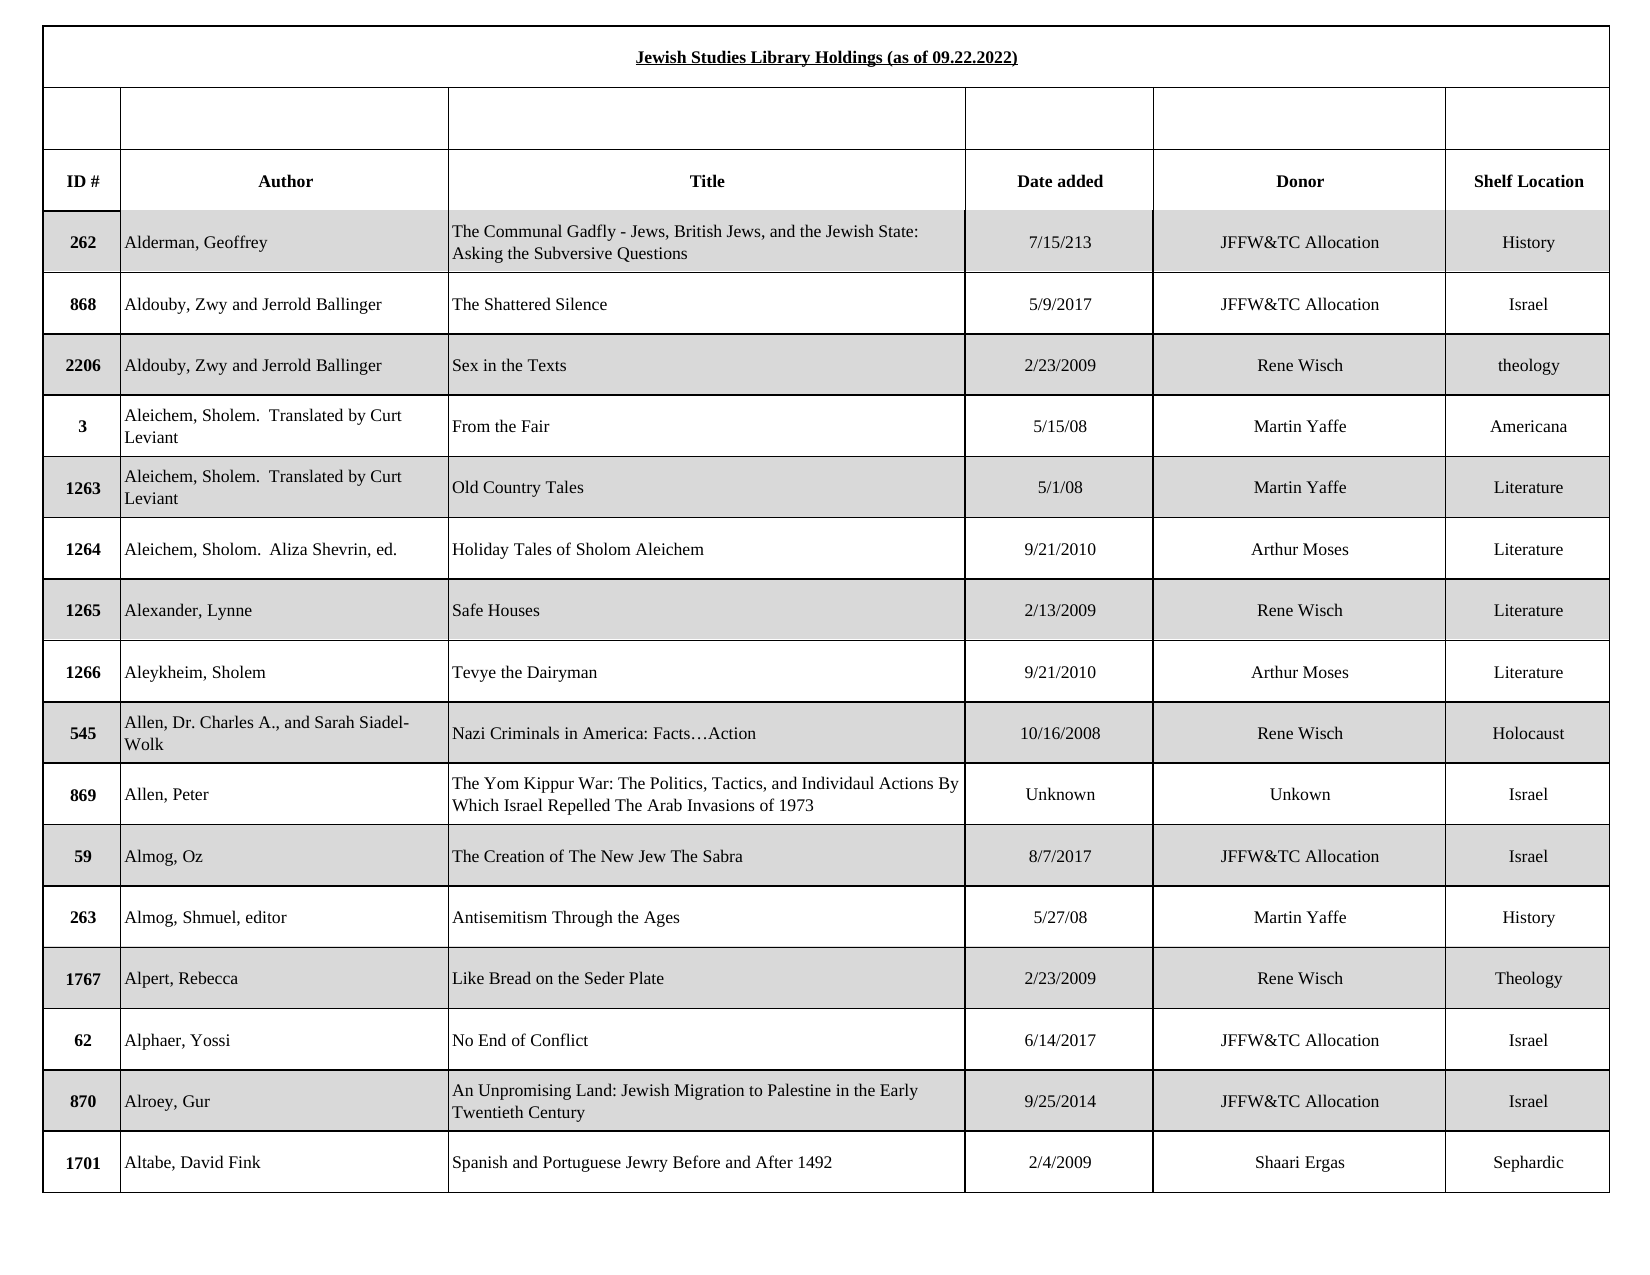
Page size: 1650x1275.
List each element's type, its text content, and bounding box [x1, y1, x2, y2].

table_cell 10/16/2008 [966, 703, 1152, 762]
table_cell Rene Wisch [1154, 335, 1445, 394]
table_cell Israel [1446, 273, 1609, 333]
table_header Jewish Studies Library Holdings (as of 09.22.2022) [44, 27, 1609, 87]
table_cell 1265 [44, 580, 120, 639]
table_cell 3 [44, 396, 120, 456]
table_cell Date added [966, 150, 1153, 210]
table_cell Israel [1446, 764, 1609, 824]
table_cell 5/1/08 [966, 457, 1152, 517]
table_cell 2/4/2009 [966, 1132, 1152, 1192]
table_cell [121, 88, 448, 149]
table_cell Unknown [966, 764, 1152, 824]
table_cell Israel [1446, 825, 1609, 885]
table_cell Holocaust [1446, 703, 1609, 762]
table_cell Literature [1446, 580, 1609, 639]
table_cell Martin Yaffe [1154, 396, 1445, 456]
table_cell Alpert, Rebecca [121, 948, 448, 1008]
table_cell Aleichem, Sholem. Translated by Curt Leviant [121, 396, 448, 456]
table_cell Nazi Criminals in America: Facts…Action [449, 703, 964, 762]
table_cell 62 [44, 1009, 120, 1069]
table_cell Theology [1446, 948, 1609, 1008]
table_cell Shaari Ergas [1154, 1132, 1445, 1192]
table_cell No End of Conflict [449, 1009, 964, 1069]
table_cell JFFW&TC Allocation [1154, 273, 1445, 333]
table_cell 9/21/2010 [966, 641, 1152, 701]
table_cell Aldouby, Zwy and Jerrold Ballinger [121, 335, 448, 394]
table_cell 2/23/2009 [966, 948, 1152, 1008]
table_cell Alphaer, Yossi [121, 1009, 448, 1069]
table_cell Sephardic [1446, 1132, 1609, 1192]
table_cell Shelf Location [1446, 150, 1609, 210]
table_cell Safe Houses [449, 580, 964, 639]
table_cell Rene Wisch [1154, 703, 1445, 762]
table_cell JFFW&TC Allocation [1154, 210, 1445, 271]
table_cell 1266 [44, 641, 120, 701]
table_cell From the Fair [449, 396, 964, 456]
table_cell Tevye the Dairyman [449, 641, 964, 701]
table_cell Literature [1446, 641, 1609, 701]
table_cell Title [449, 150, 965, 210]
table_cell Holiday Tales of Sholom Aleichem [449, 518, 964, 578]
table_cell ID # [44, 150, 120, 210]
table_cell Alderman, Geoffrey [121, 210, 448, 271]
table_cell Aleichem, Sholem. Translated by Curt Leviant [121, 457, 448, 517]
table_cell The Communal Gadfly - Jews, British Jews, and the Jewish State: Asking the Subversive Questions [449, 210, 964, 271]
table_cell Unkown [1154, 764, 1445, 824]
table_cell Donor [1154, 150, 1445, 210]
table_cell [1154, 88, 1445, 149]
table_cell [44, 88, 120, 149]
table_cell Almog, Oz [121, 825, 448, 885]
table_cell Almog, Shmuel, editor [121, 887, 448, 946]
table_cell [449, 88, 965, 149]
table_cell 1767 [44, 948, 120, 1008]
table_cell Literature [1446, 518, 1609, 578]
table_cell JFFW&TC Allocation [1154, 1071, 1445, 1130]
table_cell Rene Wisch [1154, 580, 1445, 639]
table_cell Rene Wisch [1154, 948, 1445, 1008]
table_cell Alexander, Lynne [121, 580, 448, 639]
table_cell 5/15/08 [966, 396, 1152, 456]
table_cell History [1446, 210, 1609, 271]
table_cell 9/21/2010 [966, 518, 1152, 578]
table_cell theology [1446, 335, 1609, 394]
table_cell Arthur Moses [1154, 518, 1445, 578]
table_cell Like Bread on the Seder Plate [449, 948, 964, 1008]
table_cell Israel [1446, 1009, 1609, 1069]
table_cell The Shattered Silence [449, 273, 964, 333]
table_cell Old Country Tales [449, 457, 964, 517]
table_cell Aldouby, Zwy and Jerrold Ballinger [121, 273, 448, 333]
table_cell JFFW&TC Allocation [1154, 825, 1445, 885]
table_cell 5/9/2017 [966, 273, 1152, 333]
table_cell 545 [44, 703, 120, 762]
table_cell 5/27/08 [966, 887, 1152, 946]
table_cell An Unpromising Land: Jewish Migration to Palestine in the Early Twentieth Century [449, 1071, 964, 1130]
table_cell 1264 [44, 518, 120, 578]
table_cell [966, 88, 1153, 149]
table_cell History [1446, 887, 1609, 946]
table_cell Allen, Peter [121, 764, 448, 824]
table_cell Spanish and Portuguese Jewry Before and After 1492 [449, 1132, 964, 1192]
table_cell [1446, 88, 1609, 149]
table_cell Martin Yaffe [1154, 887, 1445, 946]
table_cell Americana [1446, 396, 1609, 456]
table_cell Arthur Moses [1154, 641, 1445, 701]
table_cell Martin Yaffe [1154, 457, 1445, 517]
table_cell Israel [1446, 1071, 1609, 1130]
table_cell 6/14/2017 [966, 1009, 1152, 1069]
table_cell 1701 [44, 1132, 120, 1192]
table_cell Allen, Dr. Charles A., and Sarah Siadel- Wolk [121, 703, 448, 762]
table_cell Aleichem, Sholom. Aliza Shevrin, ed. [121, 518, 448, 578]
table_cell 8/7/2017 [966, 825, 1152, 885]
table_cell The Creation of The New Jew The Sabra [449, 825, 964, 885]
table_cell 59 [44, 825, 120, 885]
table_cell Author [121, 150, 448, 210]
table_cell Alroey, Gur [121, 1071, 448, 1130]
table_cell 2/13/2009 [966, 580, 1152, 639]
table_cell 2/23/2009 [966, 335, 1152, 394]
table_cell 2206 [44, 335, 120, 394]
table_cell 868 [44, 273, 120, 333]
table_cell 870 [44, 1071, 120, 1130]
table_cell 262 [44, 212, 120, 271]
table_cell 7/15/213 [966, 210, 1152, 271]
table_cell Literature [1446, 457, 1609, 517]
table_cell JFFW&TC Allocation [1154, 1009, 1445, 1069]
table_cell Aleykheim, Sholem [121, 641, 448, 701]
table_cell Sex in the Texts [449, 335, 964, 394]
table_cell 869 [44, 764, 120, 824]
table_cell 1263 [44, 457, 120, 517]
table_cell The Yom Kippur War: The Politics, Tactics, and Individaul Actions By Which Israel Repelled The Arab Invasions of 1973 [449, 764, 964, 824]
table_cell Antisemitism Through the Ages [449, 887, 964, 946]
table_cell 263 [44, 887, 120, 946]
table_cell 9/25/2014 [966, 1071, 1152, 1130]
table_cell Altabe, David Fink [121, 1132, 448, 1192]
